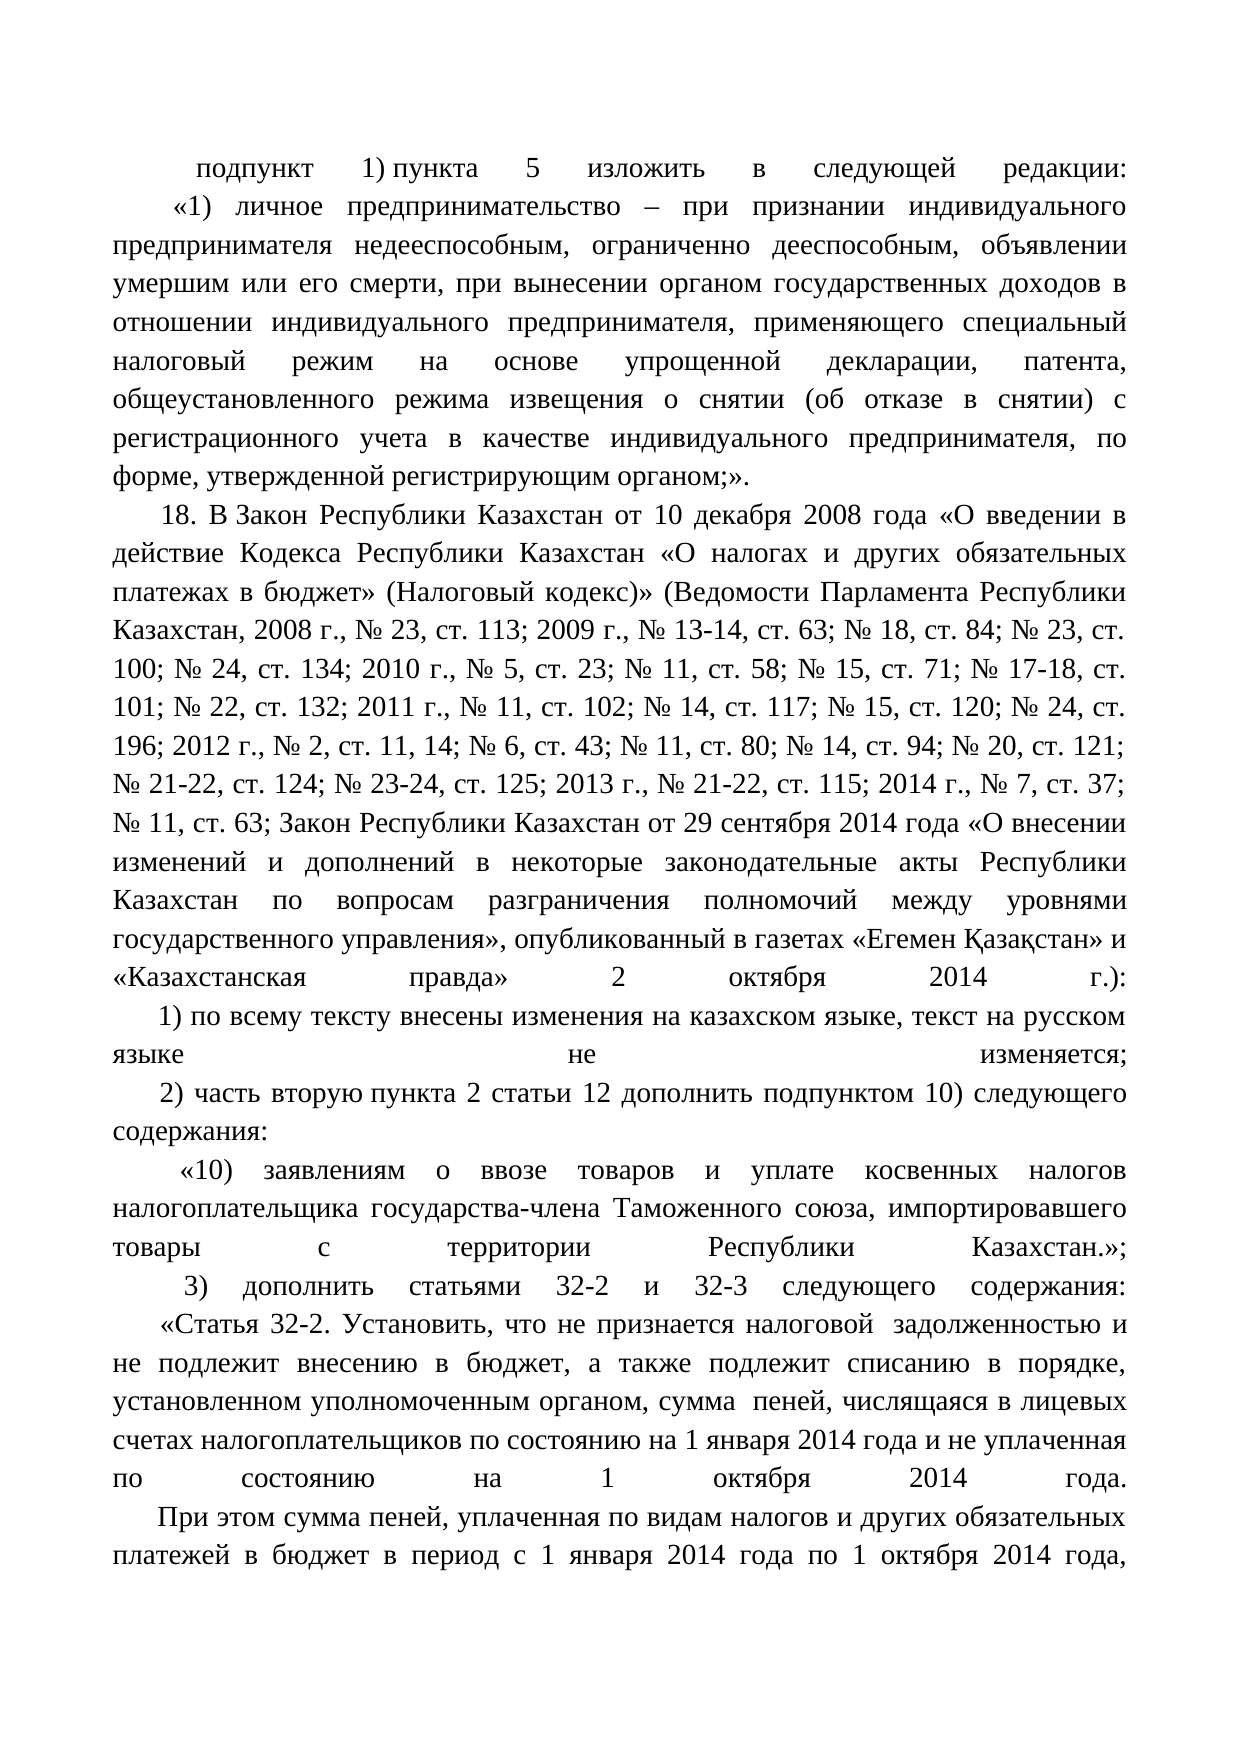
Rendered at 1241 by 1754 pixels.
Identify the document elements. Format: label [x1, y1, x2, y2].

text [112, 497, 1128, 1571]
text [112, 150, 1128, 492]
